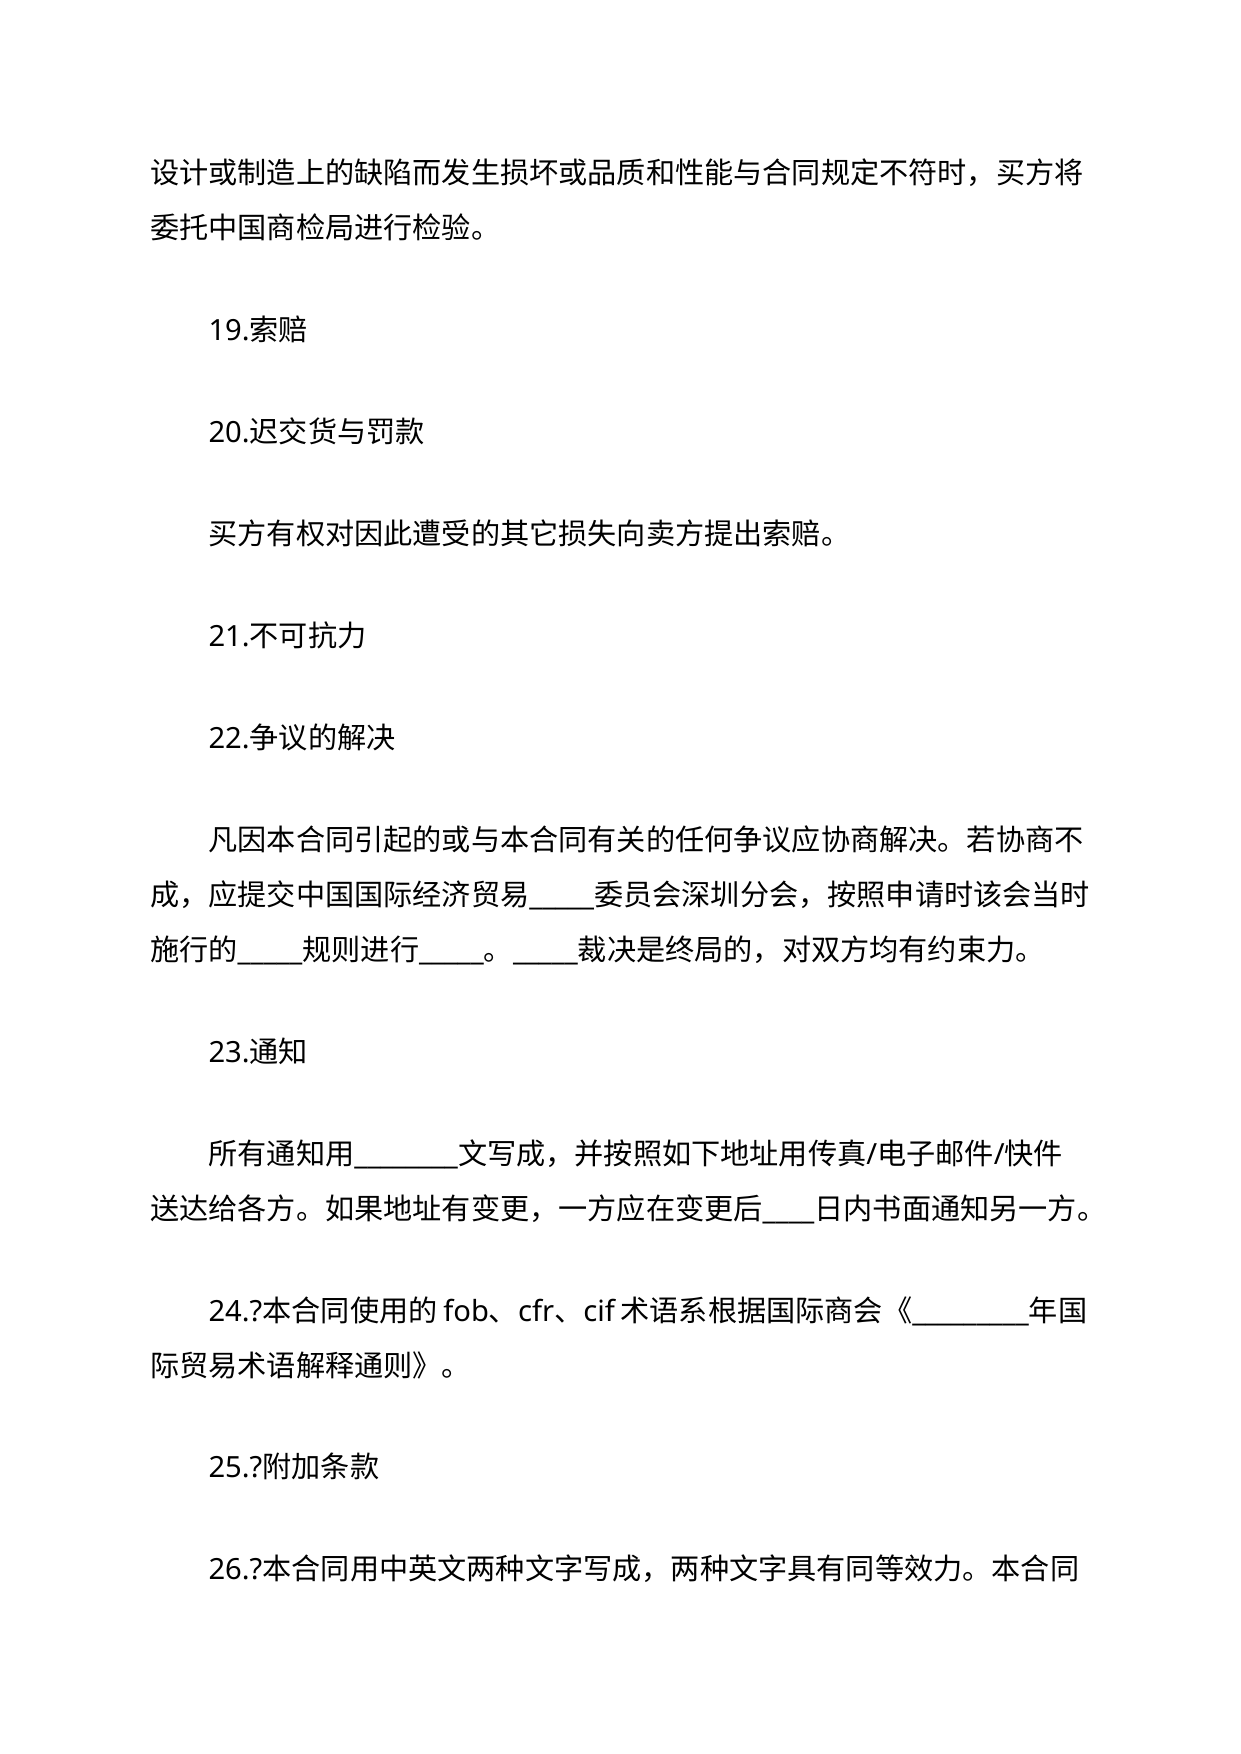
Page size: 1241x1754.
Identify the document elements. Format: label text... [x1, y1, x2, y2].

text 所有通知用________文写成，并按照如下地址用传真/电子邮件/快件送达给各方。如果地址有变更，一方应在变更后____日内书面通知另一方。 [150, 1130, 1090, 1228]
text 买方有权对因此遭受的其它损失向卖方提出索赔。 [150, 511, 1090, 553]
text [150, 150, 1090, 247]
text 22.争议的解决 [150, 714, 1090, 757]
text 21.不可抗力 [150, 612, 1090, 655]
text 23.通知 [150, 1028, 1090, 1071]
text 25.?附加条款 [150, 1444, 1090, 1486]
text 凡因本合同引起的或与本合同有关的任何争议应协商解决。若协商不成，应提交中国国际经济贸易_____委员会深圳分会，按照申请时该会当时施行的_____规则进行_____。_____裁决是终局的，对双方均有约束力。 [150, 816, 1090, 969]
text 20.迟交货与罚款 [150, 409, 1090, 451]
text 19.索赔 [150, 307, 1090, 349]
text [150, 1546, 1090, 1588]
text 24.?本合同使用的fob、cfr、cif术语系根据国际商会《_________年国际贸易术语解释通则》。 [150, 1287, 1090, 1384]
